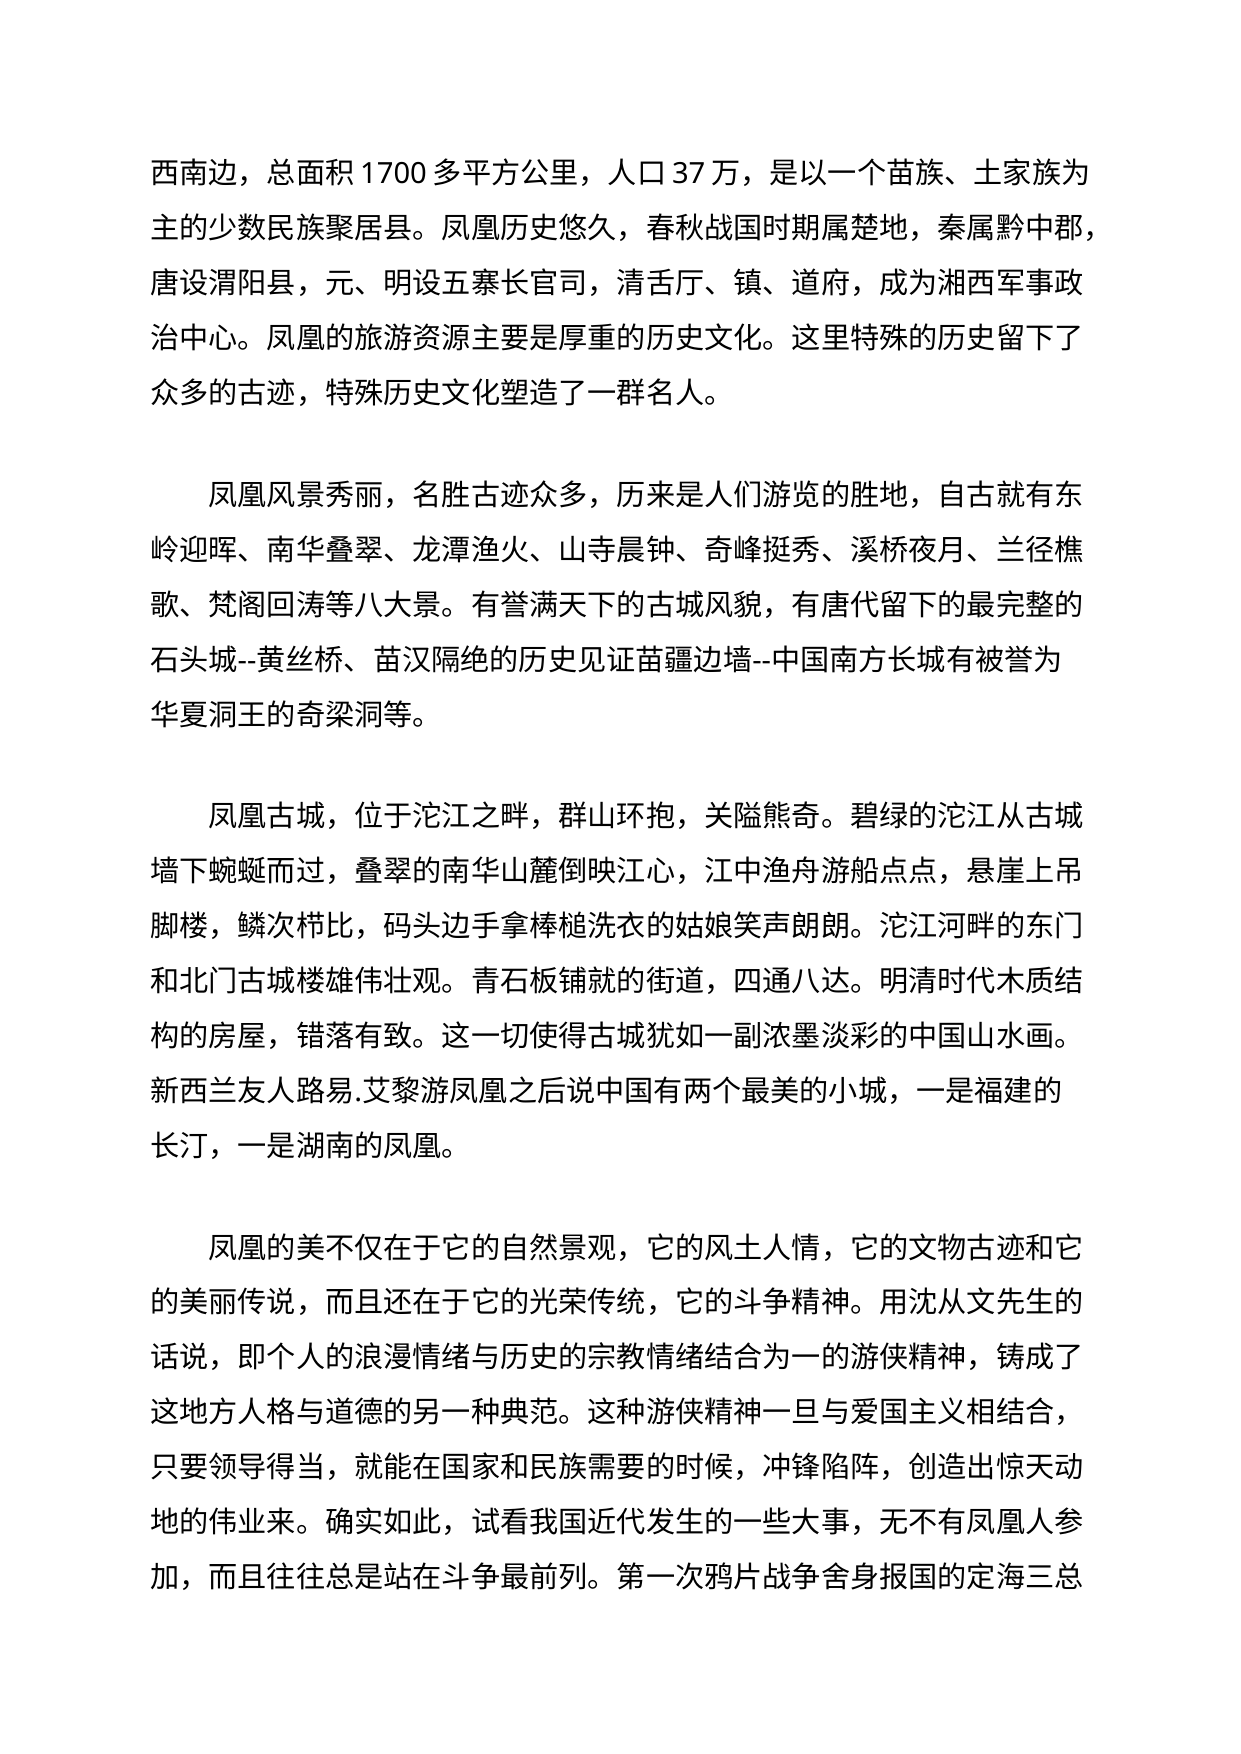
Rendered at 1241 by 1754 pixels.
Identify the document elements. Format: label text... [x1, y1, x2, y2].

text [150, 1224, 1090, 1596]
text 凤凰古城，位于沱江之畔，群山环抱，关隘熊奇。碧绿的沱江从古城墙下蜿蜒而过，叠翠的南华山麓倒映江心，江中渔舟游船点点，悬崖上吊脚楼，鳞次栉比，码头边手拿棒槌洗衣的姑娘笑声朗朗。沱江河畔的东门和北门古城楼雄伟壮观。青石板铺就的街道，四通八达。明清时代木质结构的房屋，错落有致。这一切使得古城犹如一副浓墨淡彩的中国山水画。新西兰友人路易.艾黎游凤凰之后说中国有两个最美的小城，一是福建的长汀，一是湖南的凤凰。 [150, 793, 1090, 1165]
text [150, 150, 1090, 412]
text 凤凰风景秀丽，名胜古迹众多，历来是人们游览的胜地，自古就有东岭迎晖、南华叠翠、龙潭渔火、山寺晨钟、奇峰挺秀、溪桥夜月、兰径樵歌、梵阁回涛等八大景。有誉满天下的古城风貌，有唐代留下的最完整的石头城--黄丝桥、苗汉隔绝的历史见证苗疆边墙--中国南方长城有被誉为华夏洞王的奇梁洞等。 [150, 471, 1090, 733]
